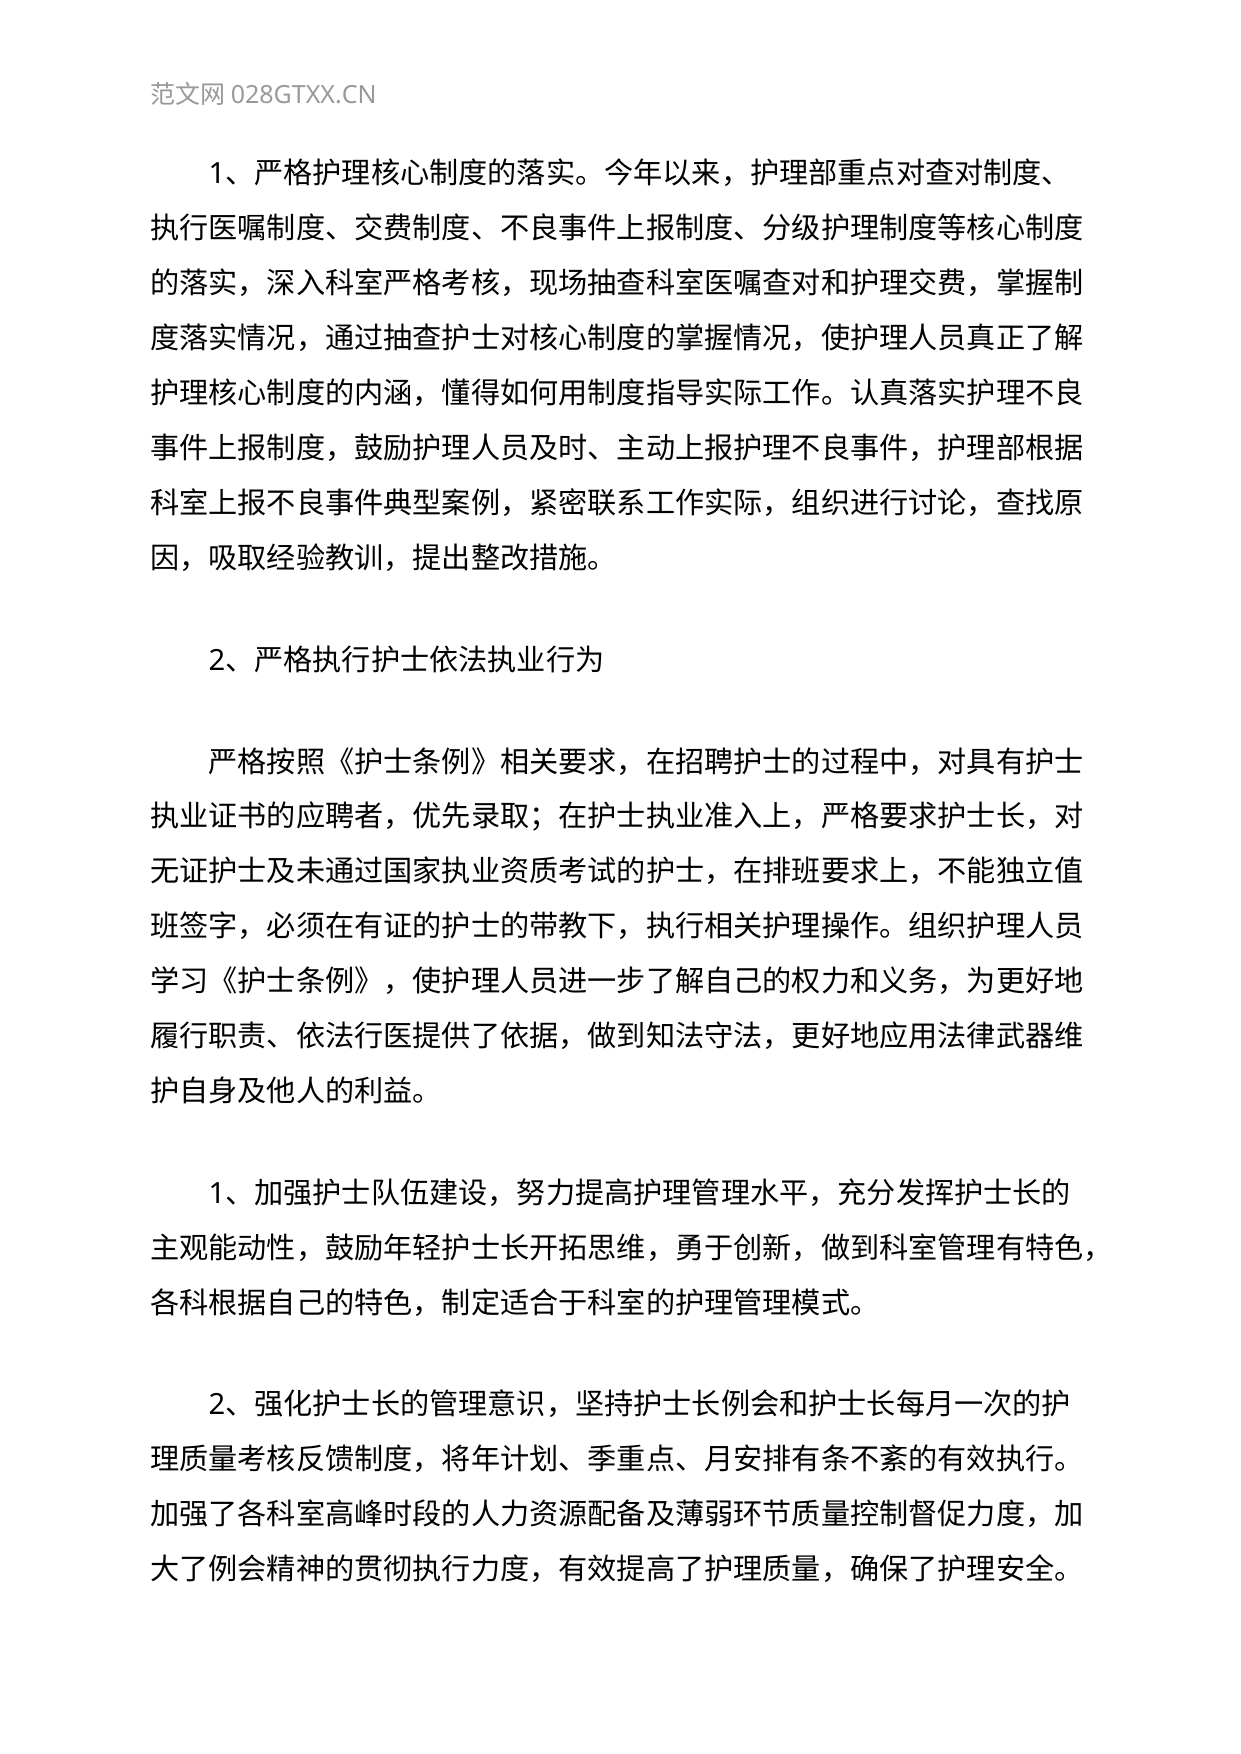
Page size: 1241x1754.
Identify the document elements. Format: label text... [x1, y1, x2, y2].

text 1、严格护理核心制度的落实。今年以来，护理部重点对查对制度、执行医嘱制度、交费制度、不良事件上报制度、分级护理制度等核心制度的落实，深入科室严格考核，现场抽查科室医嘱查对和护理交费，掌握制度落实情况，通过抽查护士对核心制度的掌握情况，使护理人员真正了解护理核心制度的内涵，懂得如何用制度指导实际工作。认真落实护理不良事件上报制度，鼓励护理人员及时、主动上报护理不良事件，护理部根据科室上报不良事件典型案例，紧密联系工作实际，组织进行讨论，查找原因，吸取经验教训，提出整改措施。 [150, 150, 1090, 577]
text 严格按照《护士条例》相关要求，在招聘护士的过程中，对具有护士执业证书的应聘者，优先录取；在护士执业准入上，严格要求护士长，对无证护士及未通过国家执业资质考试的护士，在排班要求上，不能独立值班签字，必须在有证的护士的带教下，执行相关护理操作。组织护理人员学习《护士条例》，使护理人员进一步了解自己的权力和义务，为更好地履行职责、依法行医提供了依据，做到知法守法，更好地应用法律武器维护自身及他人的利益。 [150, 738, 1090, 1110]
text 1、加强护士队伍建设，努力提高护理管理水平，充分发挥护士长的主观能动性，鼓励年轻护士长开拓思维，勇于创新，做到科室管理有特色，各科根据自己的特色，制定适合于科室的护理管理模式。 [150, 1169, 1090, 1321]
text 2、强化护士长的管理意识，坚持护士长例会和护士长每月一次的护理质量考核反馈制度，将年计划、季重点、月安排有条不紊的有效执行。加强了各科室高峰时段的人力资源配备及薄弱环节质量控制督促力度，加大了例会精神的贯彻执行力度，有效提高了护理质量，确保了护理安全。 [150, 1381, 1090, 1588]
text 2、严格执行护士依法执业行为 [150, 636, 1090, 678]
